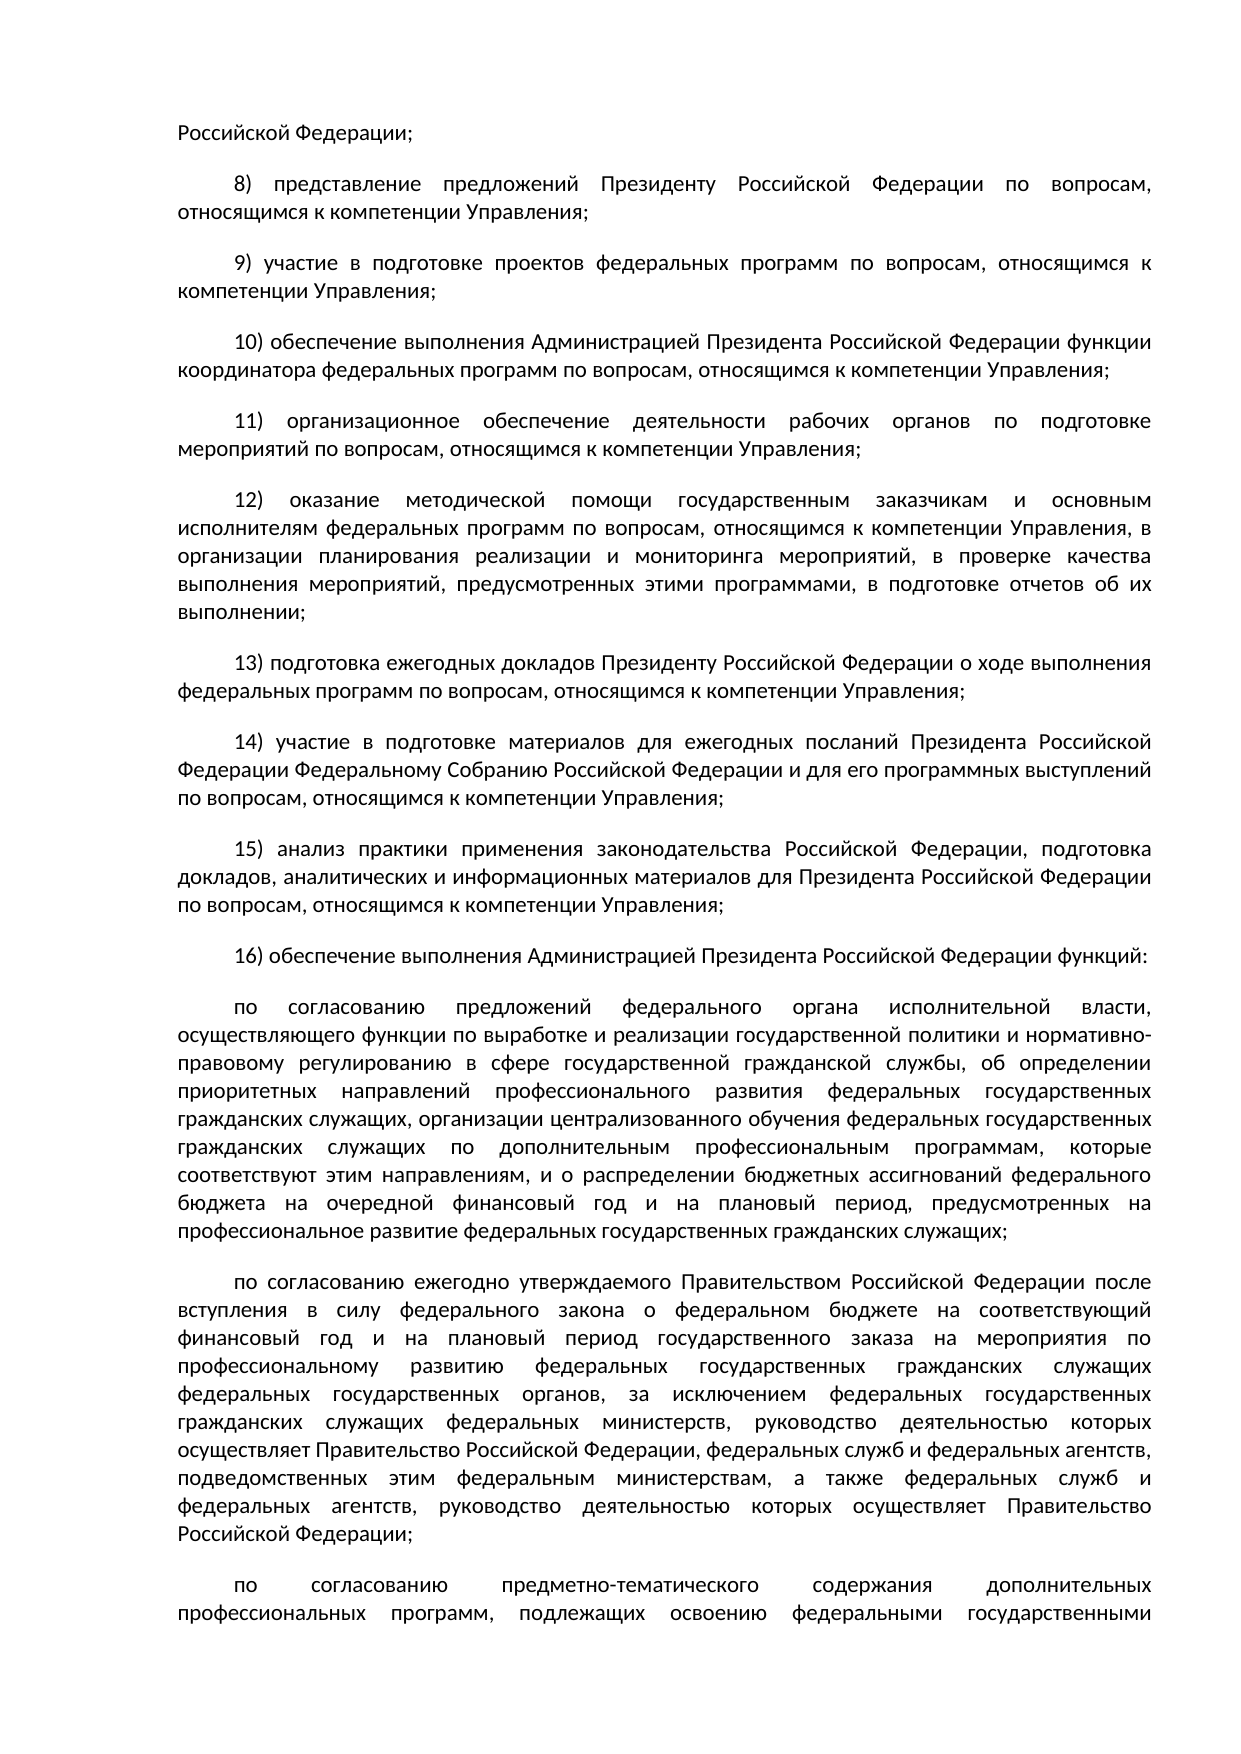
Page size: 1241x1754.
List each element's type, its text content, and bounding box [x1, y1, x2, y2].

text 12) оказание методической помощи государственным заказчикам и основным исполнителям федеральных программ по вопросам, относящимся к компетенции Управления, в организации планирования реализации и мониторинга мероприятий, в проверке качества выполнения мероприятий, предусмотренных этими программами, в подготовке отчетов об их выполнении; [177, 485, 1152, 625]
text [177, 1570, 1152, 1626]
text 16) обеспечение выполнения Администрацией Президента Российской Федерации функций: [177, 941, 1152, 969]
text 9) участие в подготовке проектов федеральных программ по вопросам, относящимся к компетенции Управления; [177, 248, 1152, 304]
text 10) обеспечение выполнения Администрацией Президента Российской Федерации функции координатора федеральных программ по вопросам, относящимся к компетенции Управления; [177, 327, 1152, 383]
text 13) подготовка ежегодных докладов Президенту Российской Федерации о ходе выполнения федеральных программ по вопросам, относящимся к компетенции Управления; [177, 648, 1152, 704]
text 15) анализ практики применения законодательства Российской Федерации, подготовка докладов, аналитических и информационных материалов для Президента Российской Федерации по вопросам, относящимся к компетенции Управления; [177, 834, 1152, 918]
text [177, 118, 1152, 146]
text 11) организационное обеспечение деятельности рабочих органов по подготовке мероприятий по вопросам, относящимся к компетенции Управления; [177, 406, 1152, 462]
text по согласованию предложений федерального органа исполнительной власти, осуществляющего функции по выработке и реализации государственной политики и нормативно-правовому регулированию в сфере государственной гражданской службы, об определении приоритетных направлений профессионального развития федеральных государственных гражданских служащих, организации централизованного обучения федеральных государственных гражданских служащих по дополнительным профессиональным программам, которые соответствуют этим направлениям, и о распределении бюджетных ассигнований федерального бюджета на очередной финансовый год и на плановый период, предусмотренных на профессиональное развитие федеральных государственных гражданских служащих; [177, 992, 1152, 1244]
text 14) участие в подготовке материалов для ежегодных посланий Президента Российской Федерации Федеральному Собранию Российской Федерации и для его программных выступлений по вопросам, относящимся к компетенции Управления; [177, 727, 1152, 811]
text по согласованию ежегодно утверждаемого Правительством Российской Федерации после вступления в силу федерального закона о федеральном бюджете на соответствующий финансовый год и на плановый период государственного заказа на мероприятия по профессиональному развитию федеральных государственных гражданских служащих федеральных государственных органов, за исключением федеральных государственных гражданских служащих федеральных министерств, руководство деятельностью которых осуществляет Правительство Российской Федерации, федеральных служб и федеральных агентств, подведомственных этим федеральным министерствам, а также федеральных служб и федеральных агентств, руководство деятельностью которых осуществляет Правительство Российской Федерации; [177, 1267, 1152, 1547]
text 8) представление предложений Президенту Российской Федерации по вопросам, относящимся к компетенции Управления; [177, 169, 1152, 225]
